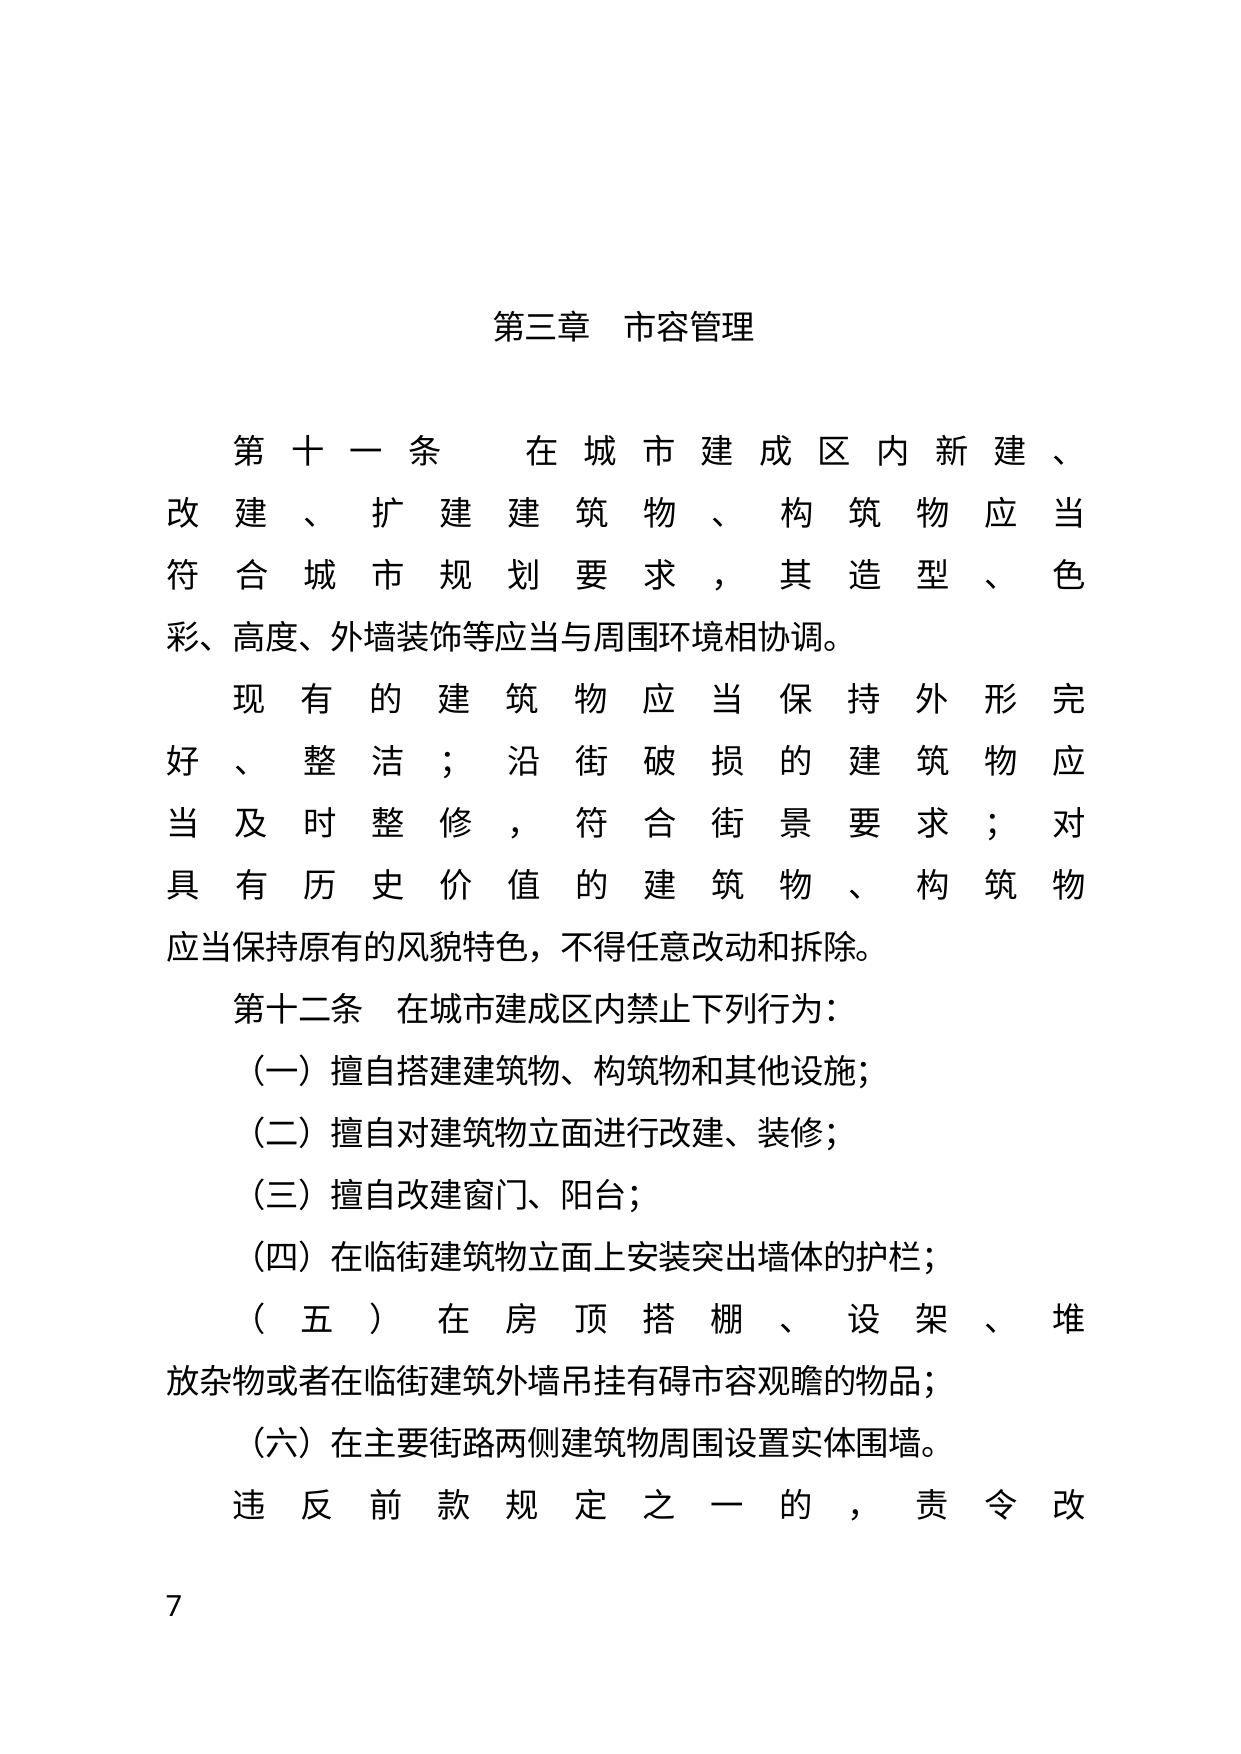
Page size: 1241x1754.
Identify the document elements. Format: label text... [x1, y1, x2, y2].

text （五）在房顶搭棚、设架、堆放杂物或者在临街建筑外墙吊挂有碍市容观瞻的物品； [167, 1286, 1085, 1410]
text （六）在主要街路两侧建筑物周围设置实体围墙。 [167, 1410, 1085, 1472]
text 第十二条 在城市建成区内禁止下列行为： [167, 976, 1085, 1038]
text （三）擅自改建窗门、阳台； [167, 1162, 1085, 1224]
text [167, 1472, 1085, 1534]
text （二）擅自对建筑物立面进行改建、装修； [167, 1100, 1085, 1162]
text （四）在临街建筑物立面上安装突出墙体的护栏； [167, 1224, 1085, 1286]
text （一）擅自搭建建筑物、构筑物和其他设施； [167, 1038, 1085, 1100]
text 第十一条 在城市建成区内新建、改建、扩建建筑物、构筑物应当符合城市规划要求，其造型、色彩、高度、外墙装饰等应当与周围环境相协调。 [167, 418, 1085, 666]
text 第三章 市容管理 [167, 294, 1085, 356]
text 现有的建筑物应当保持外形完好、整洁；沿街破损的建筑物应当及时整修，符合街景要求；对具有历史价值的建筑物、构筑物应当保持原有的风貌特色，不得任意改动和拆除。 [167, 666, 1085, 976]
